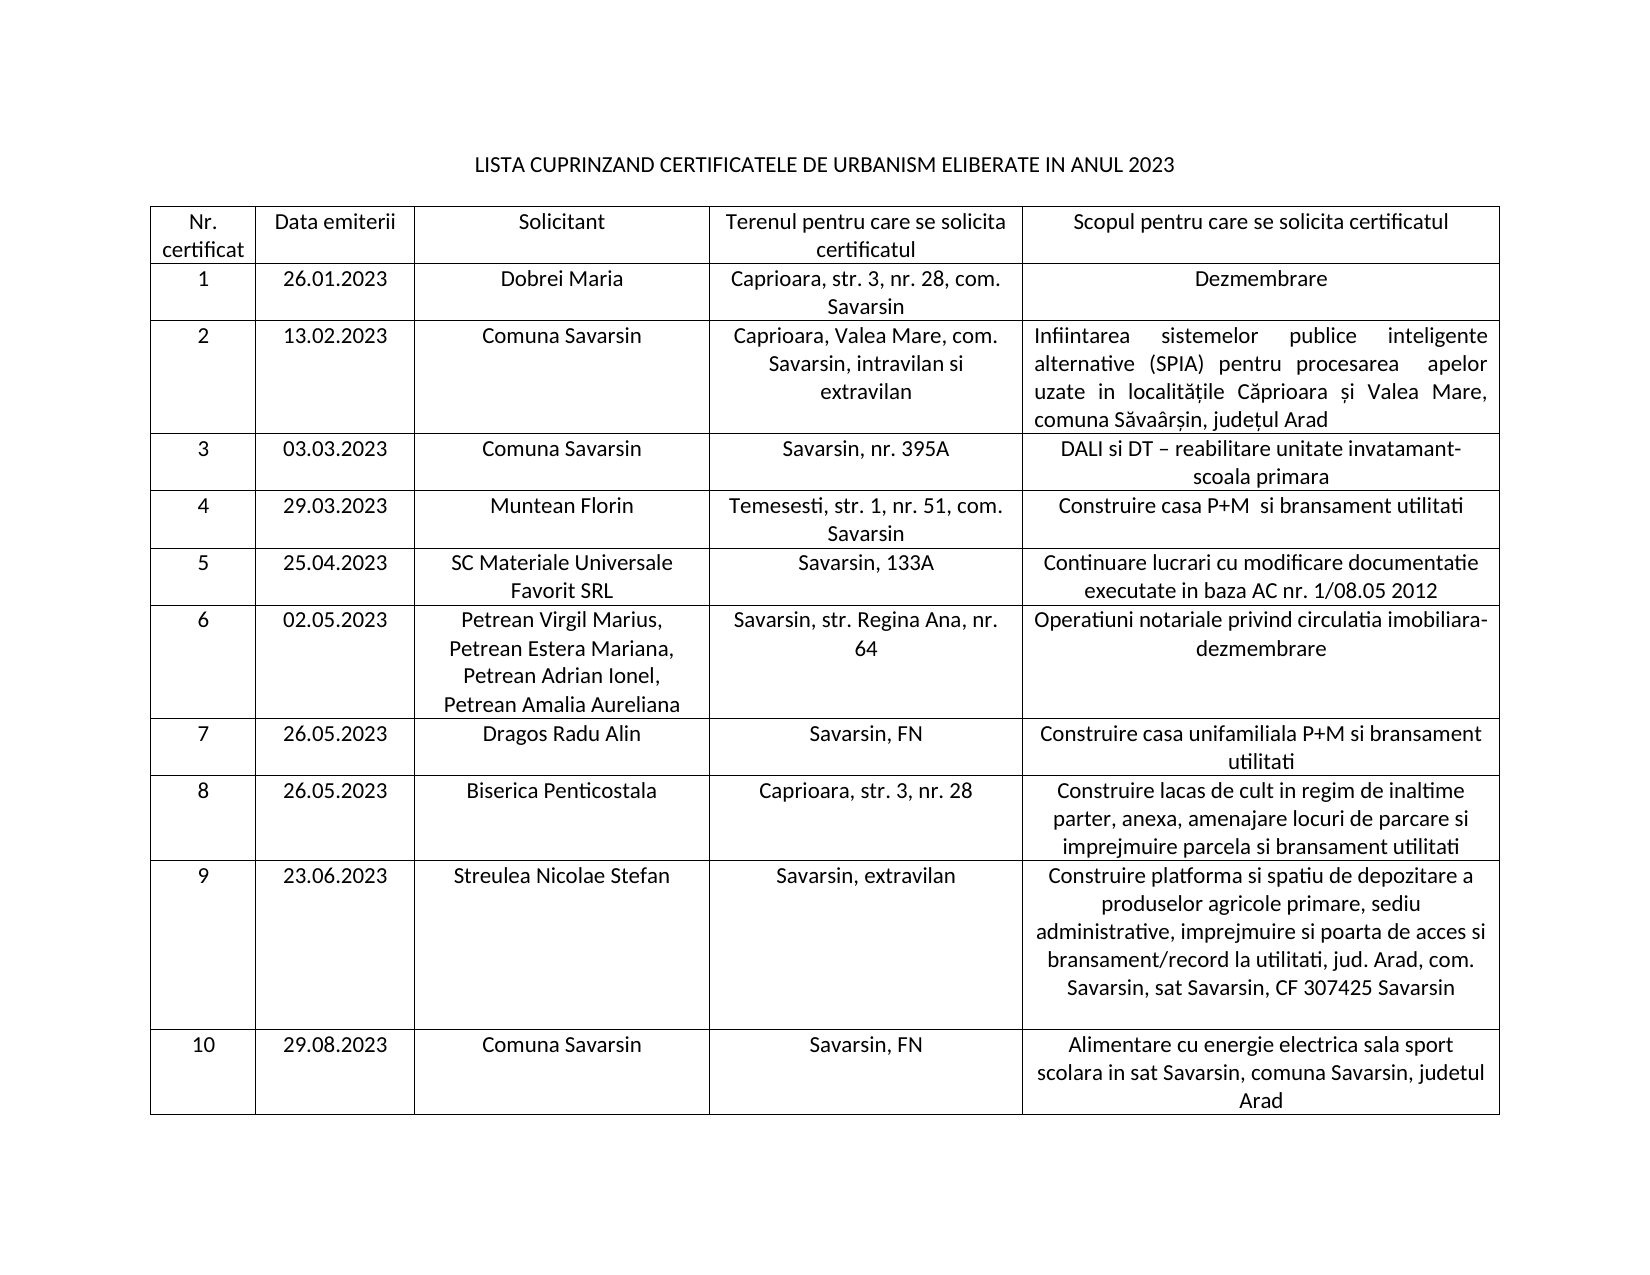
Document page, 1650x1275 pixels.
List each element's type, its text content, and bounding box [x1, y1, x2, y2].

table_header Solicitant [415, 207, 709, 263]
table_cell 03.03.2023 [256, 434, 414, 490]
table_cell Streulea Nicolae Stefan [415, 861, 709, 1029]
table_cell Dragos Radu Alin [415, 719, 709, 775]
table_header Terenul pentru care se solicita certificatul [710, 207, 1022, 263]
table_cell Muntean Florin [415, 491, 709, 547]
table_cell Biserica Penticostala [415, 776, 709, 860]
table_cell Construire platforma si spatiu de depozitare a produselor agricole primare, sediu administrative, imprejmuire si poarta de acces si bransament/record la utilitati, jud. Arad, com. Savarsin, sat Savarsin, CF 307425 Savarsin [1023, 861, 1499, 1029]
table_cell Alimentare cu energie electrica sala sport scolara in sat Savarsin, comuna Savarsin, judetul Arad [1023, 1030, 1499, 1114]
table_header Data emiterii [256, 207, 414, 263]
table_cell 26.01.2023 [256, 264, 414, 320]
table_cell Petrean Virgil Marius, Petrean Estera Mariana, Petrean Adrian Ionel, Petrean Amalia Aureliana [415, 606, 709, 718]
table_cell 26.05.2023 [256, 776, 414, 860]
table_cell 29.08.2023 [256, 1030, 414, 1114]
table_cell 25.04.2023 [256, 549, 414, 604]
table_cell Infiintarea sistemelor publice inteligente alternative (SPIA) pentru procesarea apelor uzate in localitățile Căprioara și Valea Mare, comuna Săvaârșin, județul Arad [1023, 321, 1499, 433]
table_cell Comuna Savarsin [415, 321, 709, 433]
table_cell 23.06.2023 [256, 861, 414, 1029]
table_cell Temesesti, str. 1, nr. 51, com. Savarsin [710, 491, 1022, 547]
table_cell Caprioara, str. 3, nr. 28, com. Savarsin [710, 264, 1022, 320]
table_cell 6 [151, 606, 255, 718]
table_cell 26.05.2023 [256, 719, 414, 775]
table_cell 7 [151, 719, 255, 775]
table_cell Savarsin, FN [710, 1030, 1022, 1114]
table_cell Dezmembrare [1023, 264, 1499, 320]
table_cell Operatiuni notariale privind circulatia imobiliara- dezmembrare [1023, 606, 1499, 718]
table_cell 4 [151, 491, 255, 547]
table_cell Comuna Savarsin [415, 434, 709, 490]
table_cell DALI si DT – reabilitare unitate invatamant- scoala primara [1023, 434, 1499, 490]
table_cell SC Materiale Universale Favorit SRL [415, 549, 709, 604]
table_cell 13.02.2023 [256, 321, 414, 433]
table_cell Caprioara, Valea Mare, com. Savarsin, intravilan si extravilan [710, 321, 1022, 433]
table_cell 02.05.2023 [256, 606, 414, 718]
table_cell 1 [151, 264, 255, 320]
table_cell 5 [151, 549, 255, 604]
table_cell 8 [151, 776, 255, 860]
table_cell Caprioara, str. 3, nr. 28 [710, 776, 1022, 860]
table_cell Savarsin, str. Regina Ana, nr. 64 [710, 606, 1022, 718]
table_cell Savarsin, nr. 395A [710, 434, 1022, 490]
table_cell Dobrei Maria [415, 264, 709, 320]
table_cell 10 [151, 1030, 255, 1114]
table_cell Savarsin, FN [710, 719, 1022, 775]
table_cell 29.03.2023 [256, 491, 414, 547]
table_header Scopul pentru care se solicita certificatul [1023, 207, 1499, 263]
table_cell Comuna Savarsin [415, 1030, 709, 1114]
text LISTA CUPRINZAND CERTIFICATELE DE URBANISM ELIBERATE IN ANUL 2023 [150, 150, 1500, 178]
table_cell Savarsin, 133A [710, 549, 1022, 604]
table_cell 2 [151, 321, 255, 433]
table_cell Continuare lucrari cu modificare documentatie executate in baza AC nr. 1/08.05 2012 [1023, 549, 1499, 604]
table_cell 9 [151, 861, 255, 1029]
table_cell Construire casa unifamiliala P+M si bransament utilitati [1023, 719, 1499, 775]
table_cell Construire casa P+M si bransament utilitati [1023, 491, 1499, 547]
table_header Nr. certificat [151, 207, 255, 263]
table_cell Savarsin, extravilan [710, 861, 1022, 1029]
table_cell Construire lacas de cult in regim de inaltime parter, anexa, amenajare locuri de parcare si imprejmuire parcela si bransament utilitati [1023, 776, 1499, 860]
table_cell 3 [151, 434, 255, 490]
